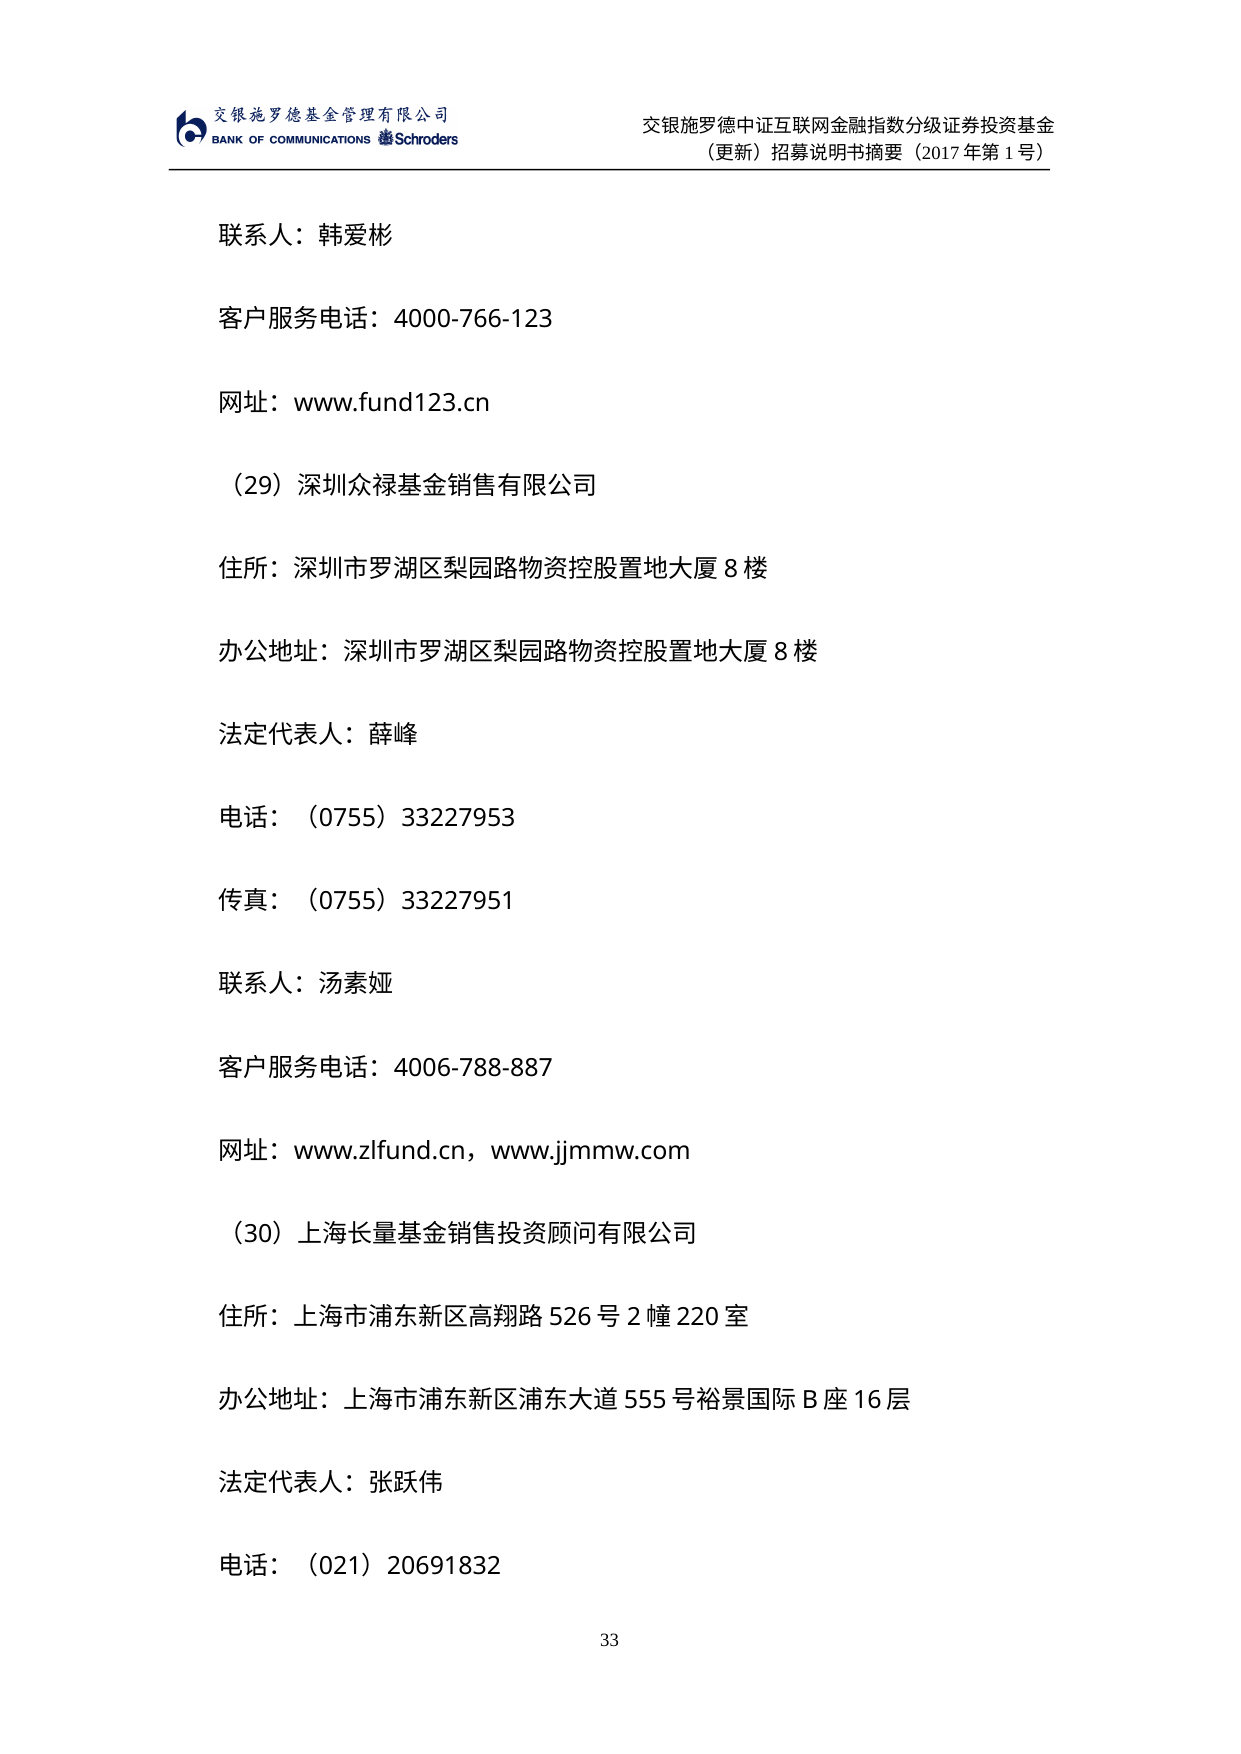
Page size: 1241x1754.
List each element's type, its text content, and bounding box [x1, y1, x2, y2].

text 客户服务电话：4006-788-887 [169, 1033, 1050, 1098]
text 电话：（0755）33227953 [169, 783, 1050, 848]
text 联系人：韩爱彬 [169, 201, 1050, 266]
text 办公地址：上海市浦东新区浦东大道555号裕景国际B座16层 [169, 1365, 1050, 1430]
text （30）上海长量基金销售投资顾问有限公司 [169, 1199, 1050, 1264]
text 联系人：汤素娅 [169, 949, 1050, 1014]
picture [176, 107, 458, 147]
text 电话：（021）20691832 [169, 1531, 1050, 1596]
text 法定代表人：张跃伟 [169, 1448, 1050, 1513]
text 住所：深圳市罗湖区梨园路物资控股置地大厦8楼 [169, 534, 1050, 599]
text 网址：www.zlfund.cn，www.jjmmw.com [169, 1116, 1050, 1181]
text 传真：（0755）33227951 [169, 866, 1050, 931]
text 网址：www.fund123.cn [169, 368, 1050, 433]
text 住所：上海市浦东新区高翔路526号2幢220室 [169, 1282, 1050, 1347]
text 法定代表人：薛峰 [169, 700, 1050, 765]
text 办公地址：深圳市罗湖区梨园路物资控股置地大厦8楼 [169, 617, 1050, 682]
text 客户服务电话：4000-766-123 [169, 284, 1050, 349]
text （29）深圳众禄基金销售有限公司 [169, 451, 1050, 516]
